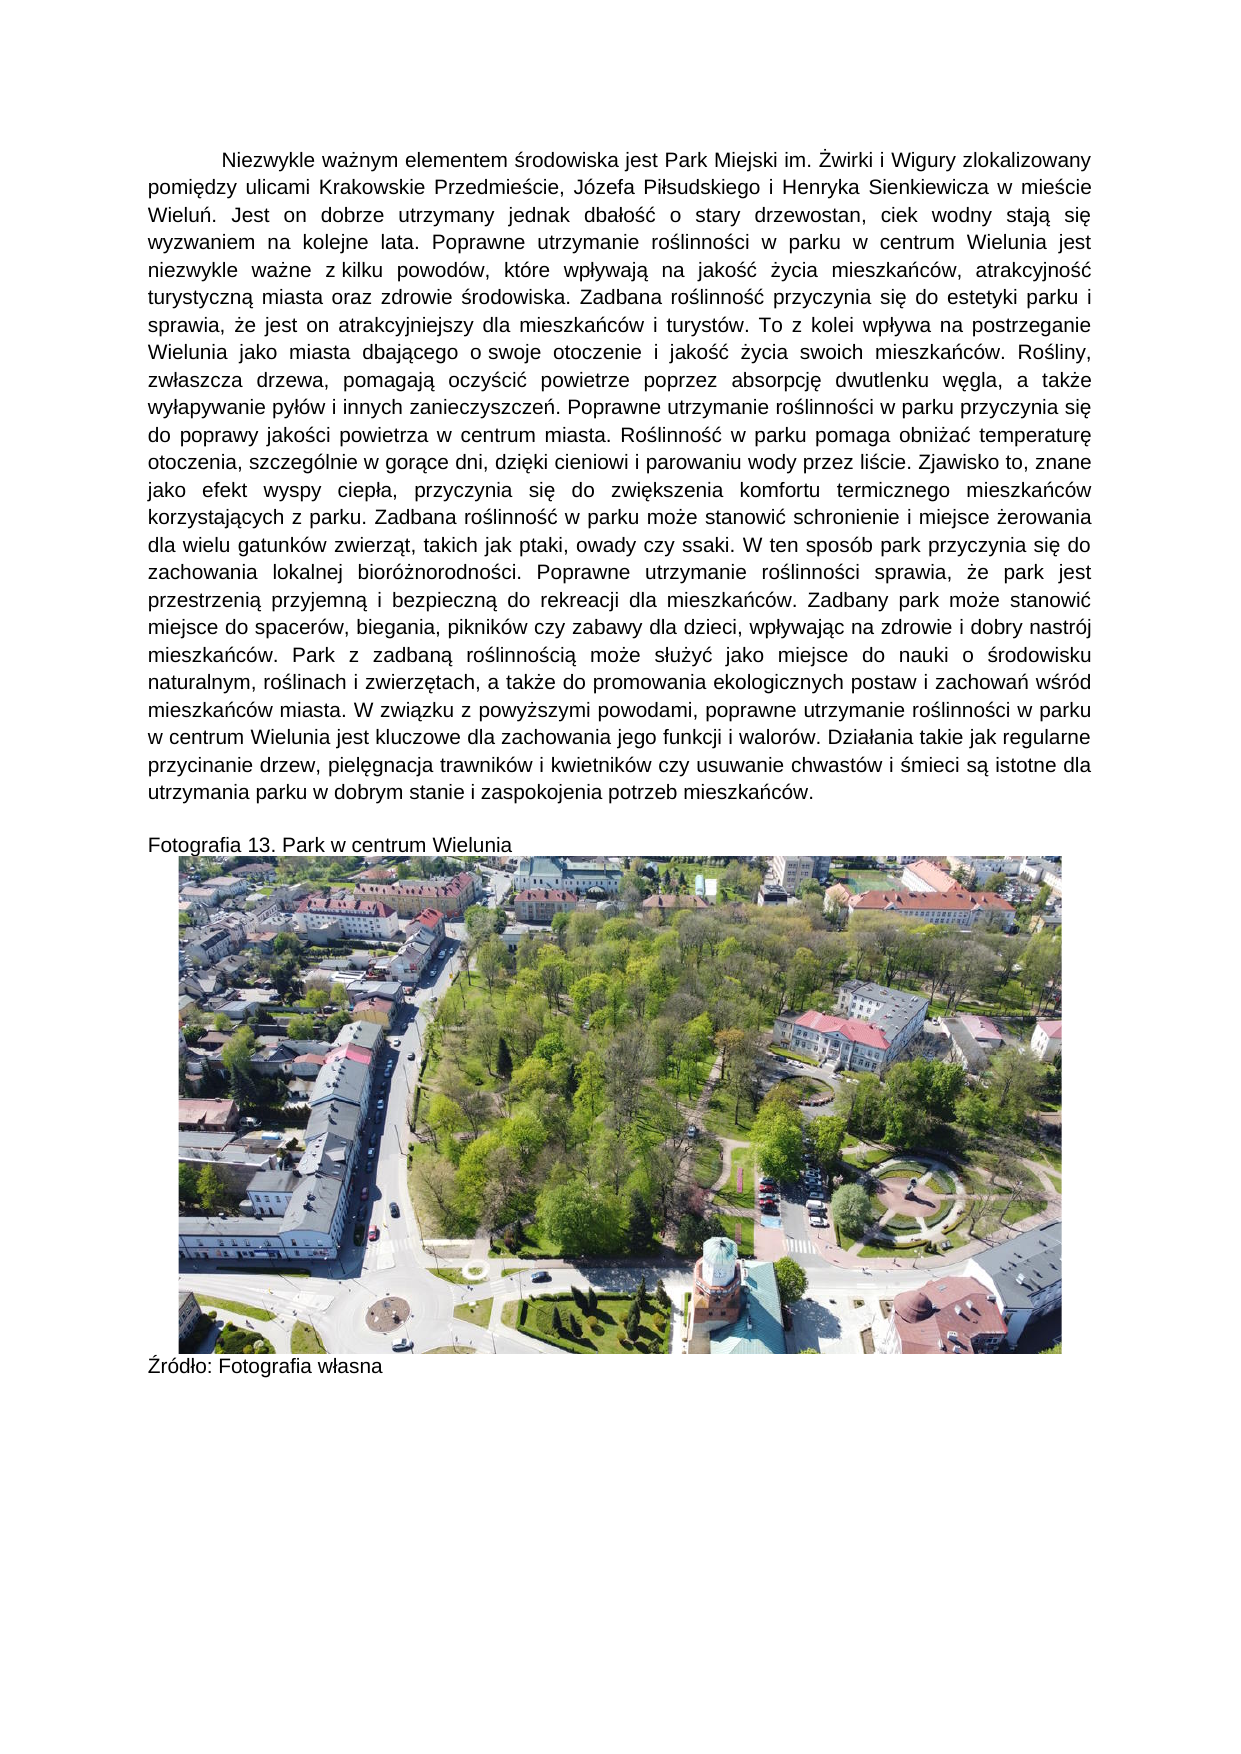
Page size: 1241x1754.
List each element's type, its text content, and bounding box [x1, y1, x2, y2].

text Niezwykle ważnym elementem środowiska jest Park Miejski im. Żwirki i Wigury zlokalizowany pomiędzy ulicami Krakowskie Przedmieście, Józefa Piłsudskiego i Henryka Sienkiewicza w mieście Wieluń. Jest on dobrze utrzymany jednak dbałość o stary drzewostan, ciek wodny stają się wyzwaniem na kolejne lata. Poprawne utrzymanie roślinności w parku w centrum Wielunia jest niezwykle ważne z kilku powodów, które wpływają na jakość życia mieszkańców, atrakcyjność turystyczną miasta oraz zdrowie środowiska. Zadbana roślinność przyczynia się do estetyki parku i sprawia, że jest on atrakcyjniejszy dla mieszkańców i turystów. To z kolei wpływa na postrzeganie Wielunia jako miasta dbającego o swoje otoczenie i jakość życia swoich mieszkańców. Rośliny, zwłaszcza drzewa, pomagają oczyścić powietrze poprzez absorpcję dwutlenku węgla, a także wyłapywanie pyłów i innych zanieczyszczeń. Poprawne utrzymanie roślinności w parku przyczynia się do poprawy jakości powietrza w centrum miasta. Roślinność w parku pomaga obniżać temperaturę otoczenia, szczególnie w gorące dni, dzięki cieniowi i parowaniu wody przez liście. Zjawisko to, znane jako efekt wyspy ciepła, przyczynia się do zwiększenia komfortu termicznego mieszkańców korzystających z parku. Zadbana roślinność w parku może stanowić schronienie i miejsce żerowania dla wielu gatunków zwierząt, takich jak ptaki, owady czy ssaki. W ten sposób park przyczynia się do zachowania lokalnej bioróżnorodności. Poprawne utrzymanie roślinności sprawia, że park jest przestrzenią przyjemną i bezpieczną do rekreacji dla mieszkańców. Zadbany park może stanowić miejsce do spacerów, biegania, pikników czy zabawy dla dzieci, wpływając na zdrowie i dobry nastrój mieszkańców. Park z zadbaną roślinnością może służyć jako miejsce do nauki o środowisku naturalnym, roślinach i zwierzętach, a także do promowania ekologicznych postaw i zachowań wśród mieszkańców miasta. W związku z powyższymi powodami, poprawne utrzymanie roślinności w parku w centrum Wielunia jest kluczowe dla zachowania jego funkcji i walorów. Działania takie jak regularne przycinanie drzew, pielęgnacja trawników i kwietników czy usuwanie chwastów i śmieci są istotne dla utrzymania parku w dobrym stanie i zaspokojenia potrzeb mieszkańców. [148, 148, 1093, 804]
picture [178, 856, 1062, 1354]
text Źródło: Fotografia własna [148, 1354, 1093, 1378]
text Fotografia 13. Park w centrum Wielunia [148, 833, 1093, 857]
